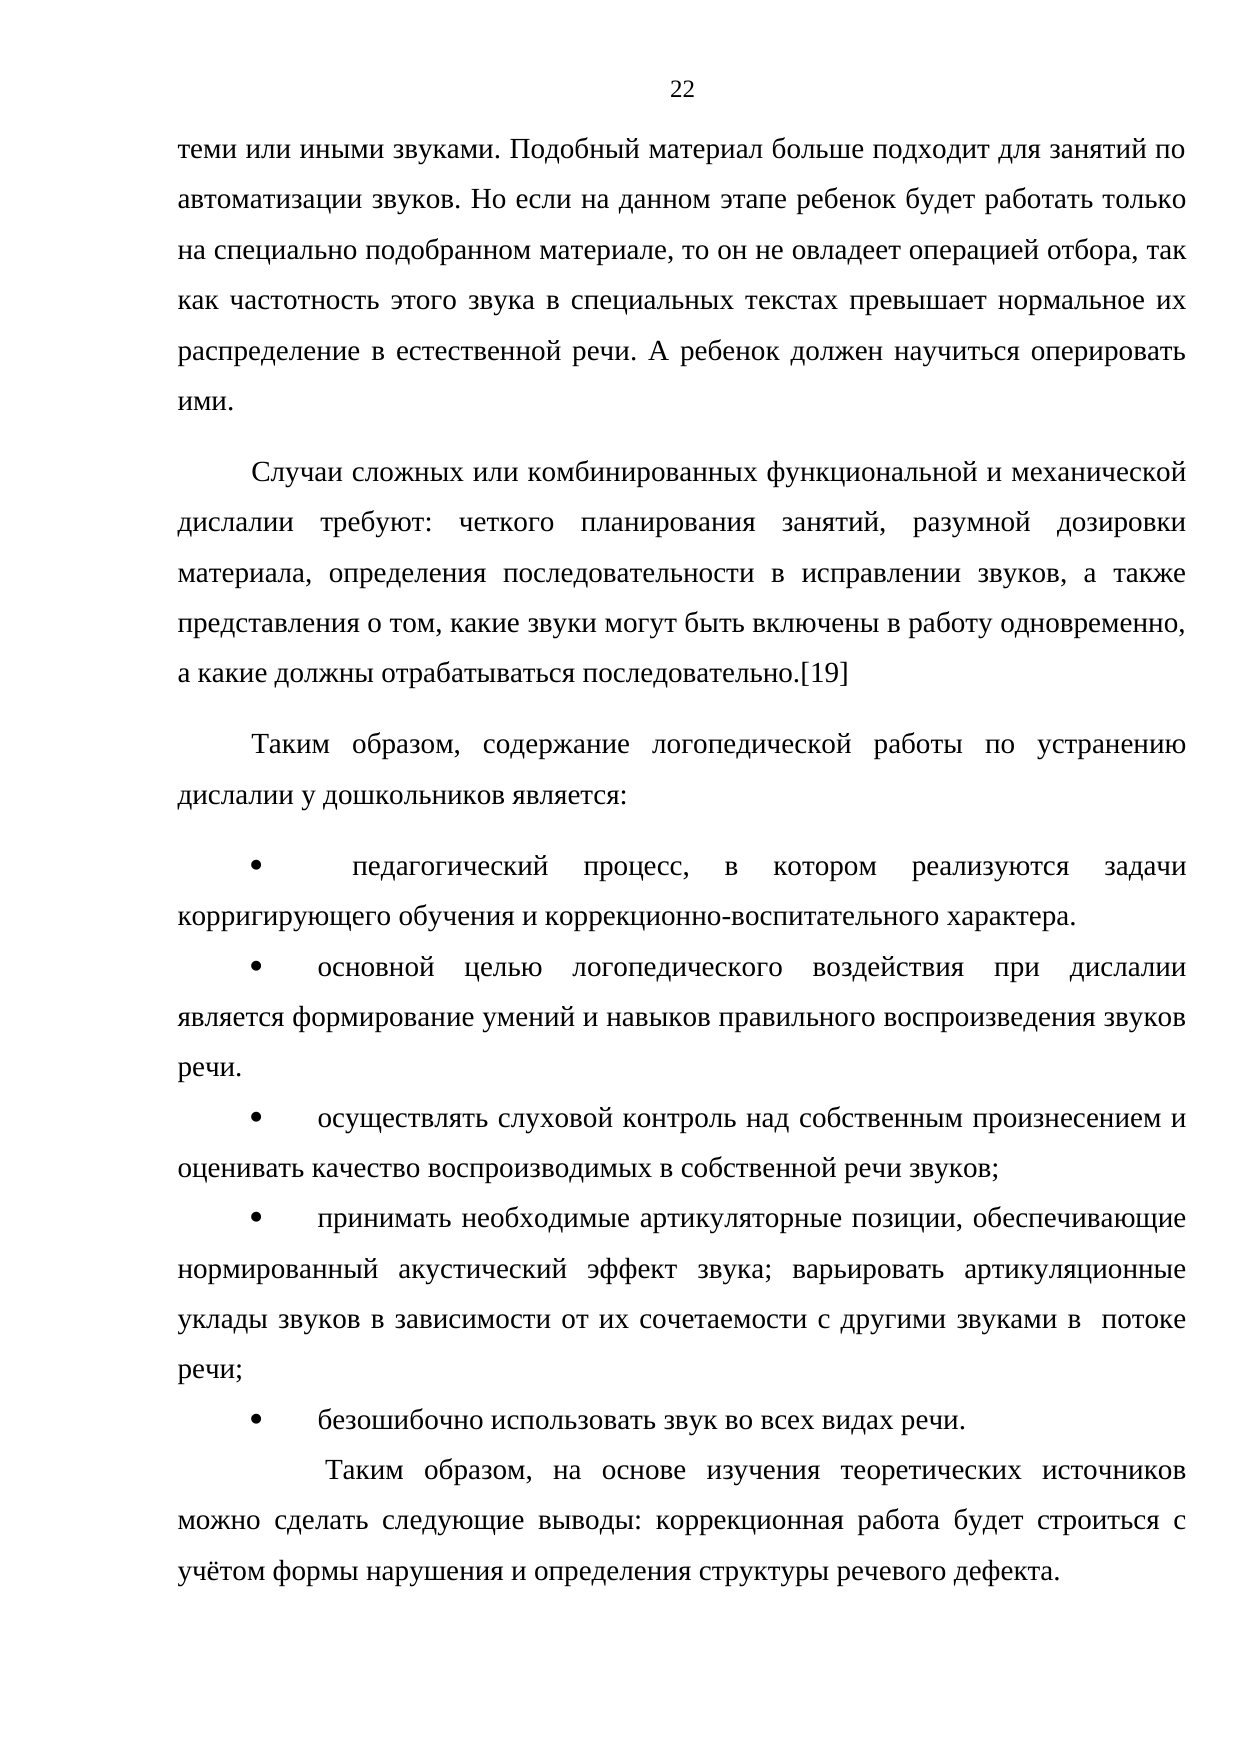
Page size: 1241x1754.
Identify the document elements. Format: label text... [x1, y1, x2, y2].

list педагогический процесс, в котором реализуются задачи корригирующего обучения и коррекционно-воспитательного характера. [177, 848, 1187, 932]
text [177, 131, 1187, 416]
text Таким образом, на основе изучения теоретических источников можно сделать следующие выводы: коррекционная работа будет строиться с учётом формы нарушения и определения структуры речевого дефекта. [177, 1452, 1187, 1586]
list принимать необходимые артикуляторные позиции, обеспечивающие нормированный акустический эффект звука; варьировать артикуляционные уклады звуков в зависимости от их сочетаемости с другими звуками в потоке речи; [177, 1200, 1187, 1385]
list безошибочно использовать звук во всех видах речи. [177, 1402, 1187, 1435]
list основной целью логопедического воздействия при дислалии является формирование умений и навыков правильного воспроизведения звуков речи. [177, 949, 1187, 1083]
text Таким образом, содержание логопедической работы по устранению дислалии у дошкольников является: [177, 726, 1187, 810]
list осуществлять слуховой контроль над собственным произнесением и оценивать качество воспроизводимых в собственной речи звуков; [177, 1100, 1187, 1184]
text Случаи сложных или комбинированных функциональной и механической дислалии требуют: четкого планирования занятий, разумной дозировки материала, определения последовательности в исправлении звуков, а также представления о том, какие звуки могут быть включены в работу одновременно, а какие должны отрабатываться последовательно.[19] [177, 454, 1187, 689]
